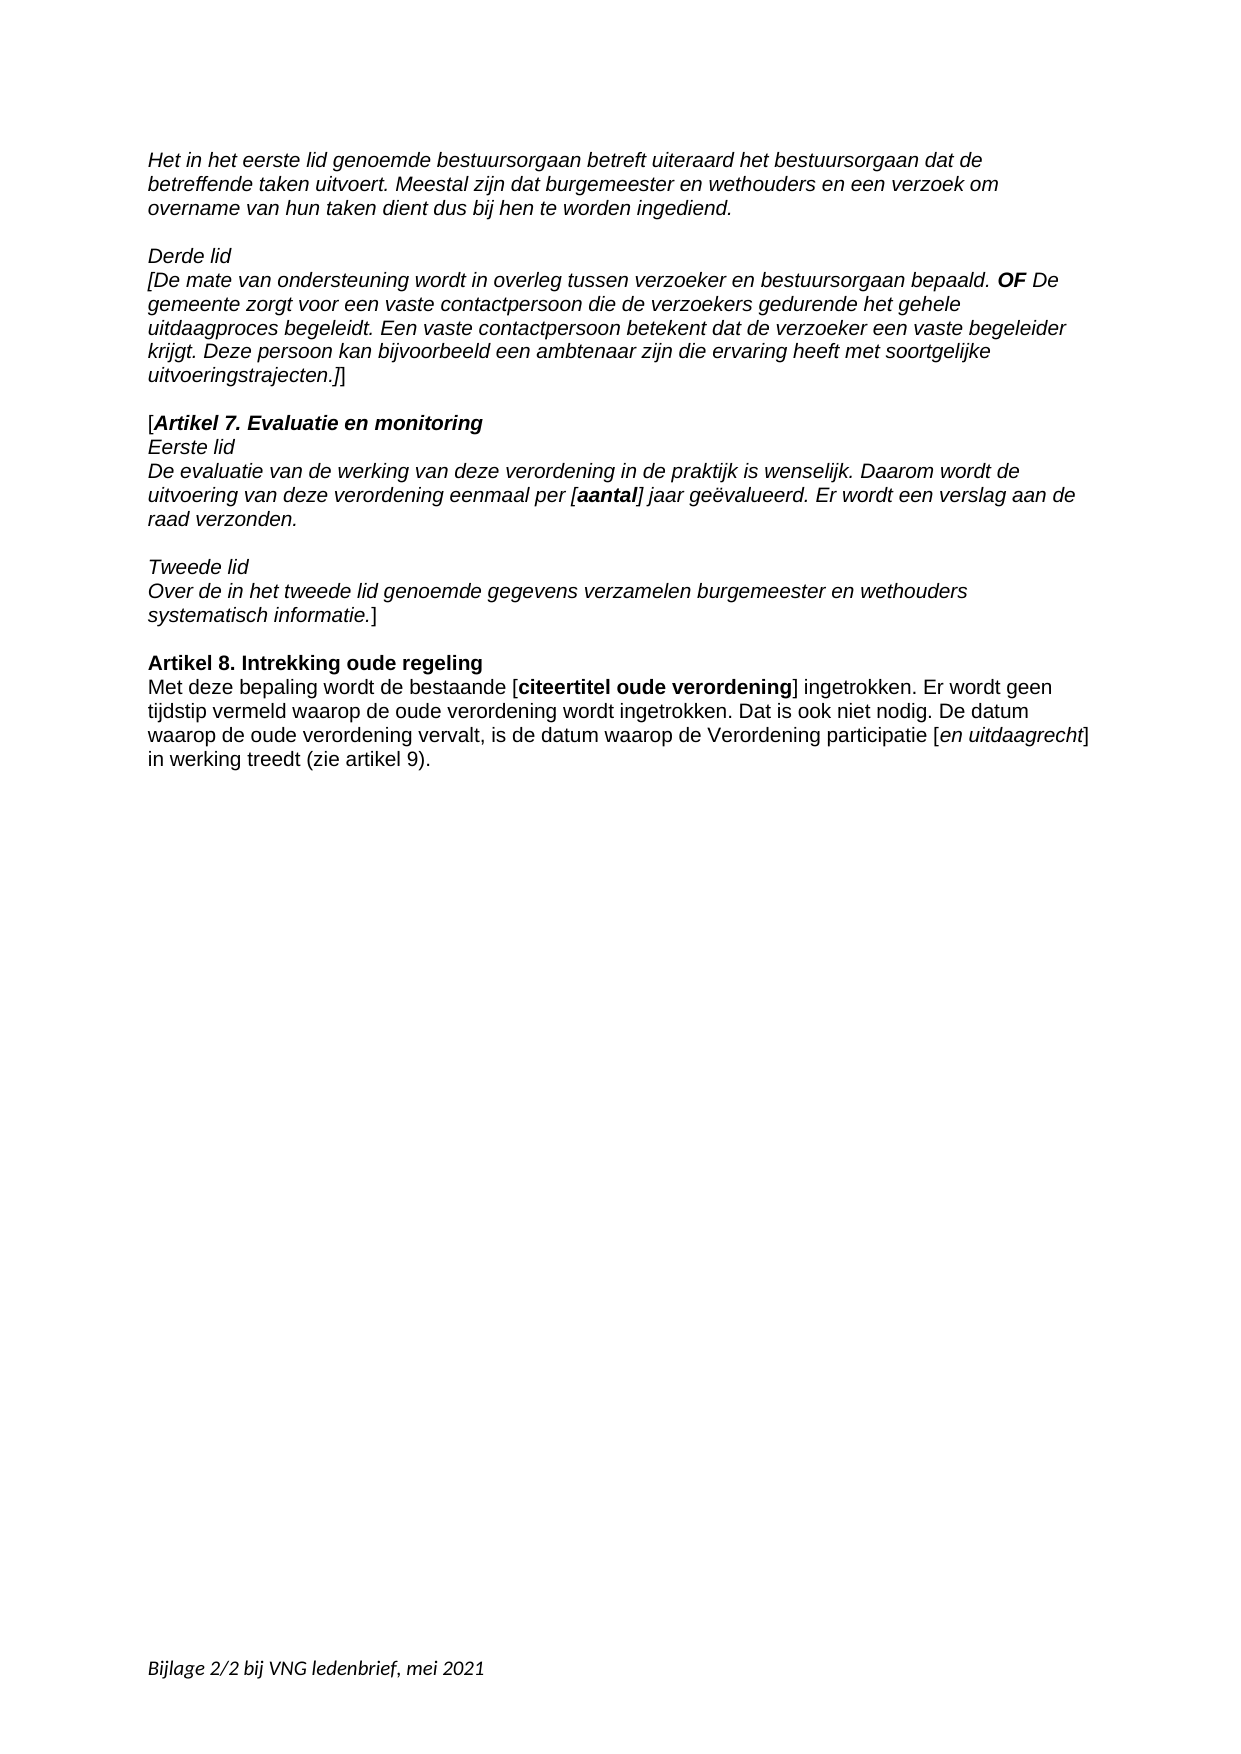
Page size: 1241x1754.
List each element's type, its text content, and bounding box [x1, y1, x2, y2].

text Tweede lid [148, 555, 1093, 579]
text Over de in het tweede lid genoemde gegevens verzamelen burgemeester en wethouders systematisch informatie.] [148, 579, 1093, 627]
text Artikel 8. Intrekking oude regeling [148, 651, 1093, 675]
text Het in het eerste lid genoemde bestuursorgaan betreft uiteraard het bestuursorgaan dat de betreffende taken uitvoert. Meestal zijn dat burgemeester en wethouders en een verzoek om overname van hun taken dient dus bij hen te worden ingediend. [148, 148, 1093, 219]
text Derde lid [148, 243, 1093, 267]
text [Artikel 7. Evaluatie en monitoring [148, 411, 1093, 435]
text Eerste lid [148, 435, 1093, 459]
text De evaluatie van de werking van deze verordening in de praktijk is wenselijk. Daarom wordt de uitvoering van deze verordening eenmaal per [aantal] jaar geëvalueerd. Er wordt een verslag aan de raad verzonden. [148, 459, 1093, 531]
text Met deze bepaling wordt de bestaande [citeertitel oude verordening] ingetrokken. Er wordt geen tijdstip vermeld waarop de oude verordening wordt ingetrokken. Dat is ook niet nodig. De datum waarop de oude verordening vervalt, is de datum waarop de Verordening participatie [en uitdaagrecht] in werking treedt (zie artikel 9). [148, 675, 1093, 771]
text [De mate van ondersteuning wordt in overleg tussen verzoeker en bestuursorgaan bepaald. OF De gemeente zorgt voor een vaste contactpersoon die de verzoekers gedurende het gehele uitdaagproces begeleidt. Een vaste contactpersoon betekent dat de verzoeker een vaste begeleider krijgt. Deze persoon kan bijvoorbeeld een ambtenaar zijn die ervaring heeft met soortgelijke uitvoeringstrajecten.]] [148, 267, 1093, 387]
